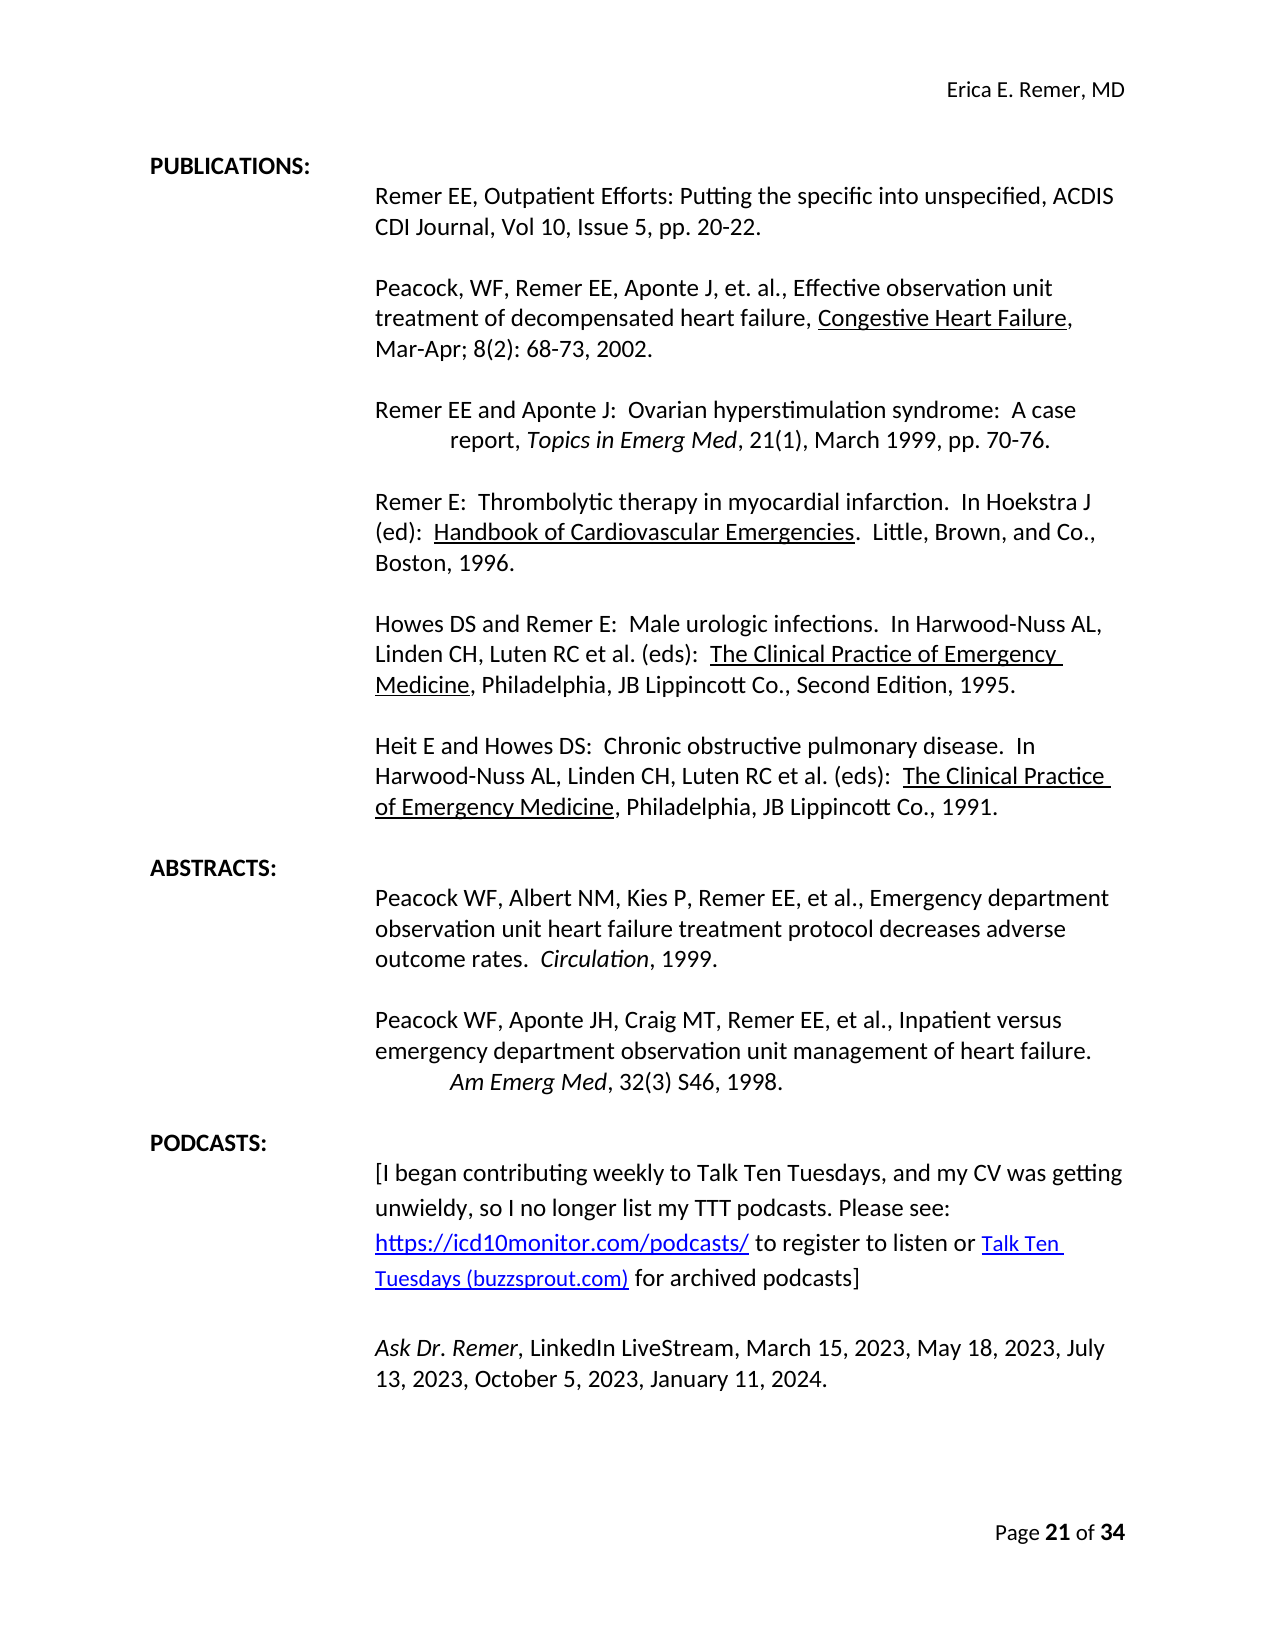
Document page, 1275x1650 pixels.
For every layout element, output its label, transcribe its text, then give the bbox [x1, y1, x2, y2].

text Howes DS and Remer E: Male urologic infections. In Harwood-Nuss AL, Linden CH, Luten RC et al. (eds): The Clinical Practice of Emergency Medicine, Philadelphia, JB Lippincott Co., Second Edition, 1995. [375, 608, 1125, 699]
text Heit E and Howes DS: Chronic obstructive pulmonary disease. In Harwood-Nuss AL, Linden CH, Luten RC et al. (eds): The Clinical Practice of Emergency Medicine, Philadelphia, JB Lippincott Co., 1991. [375, 730, 1125, 821]
text Peacock WF, Albert NM, Kies P, Remer EE, et al., Emergency department observation unit heart failure treatment protocol decreases adverse outcome rates. Circulation, 1999. [375, 882, 1125, 974]
text Remer EE, Outpatient Efforts: Putting the specific into unspecified, ACDIS CDI Journal, Vol 10, Issue 5, pp. 20-22. [375, 181, 1125, 242]
text ABSTRACTS: [150, 852, 1125, 882]
text Peacock WF, Aponte JH, Craig MT, Remer EE, et al., Inpatient versus [375, 1004, 1125, 1035]
text Peacock, WF, Remer EE, Aponte J, et. al., Effective observation unit treatment of decompensated heart failure, Congestive Heart Failure, Mar-Apr; 8(2): 68-73, 2002. [375, 272, 1125, 364]
text Remer E: Thrombolytic therapy in myocardial infarction. In Hoekstra J (ed): Handbook of Cardiovascular Emergencies. Little, Brown, and Co., Boston, 1996. [375, 486, 1125, 577]
text emergency department observation unit management of heart failure. Am Emerg Med, 32(3) S46, 1998. [150, 1035, 1125, 1096]
text [I began contributing weekly to Talk Ten Tuesdays, and my CV was getting unwieldy, so I no longer list my TTT podcasts. Please see: https://icd10monitor.com/podcasts/ to register to listen or Talk Ten Tuesdays (buzzsprout.com) for archived podcasts] [375, 1157, 1125, 1293]
text Ask Dr. Remer, LinkedIn LiveStream, March 15, 2023, May 18, 2023, July 13, 2023, October 5, 2023, January 11, 2024. [375, 1332, 1125, 1393]
text PODCASTS: [150, 1127, 1125, 1157]
text Remer EE and Aponte J: Ovarian hyperstimulation syndrome: A case report, Topics in Emerg Med, 21(1), March 1999, pp. 70-76. [150, 394, 1125, 455]
text PUBLICATIONS: [150, 150, 1125, 181]
